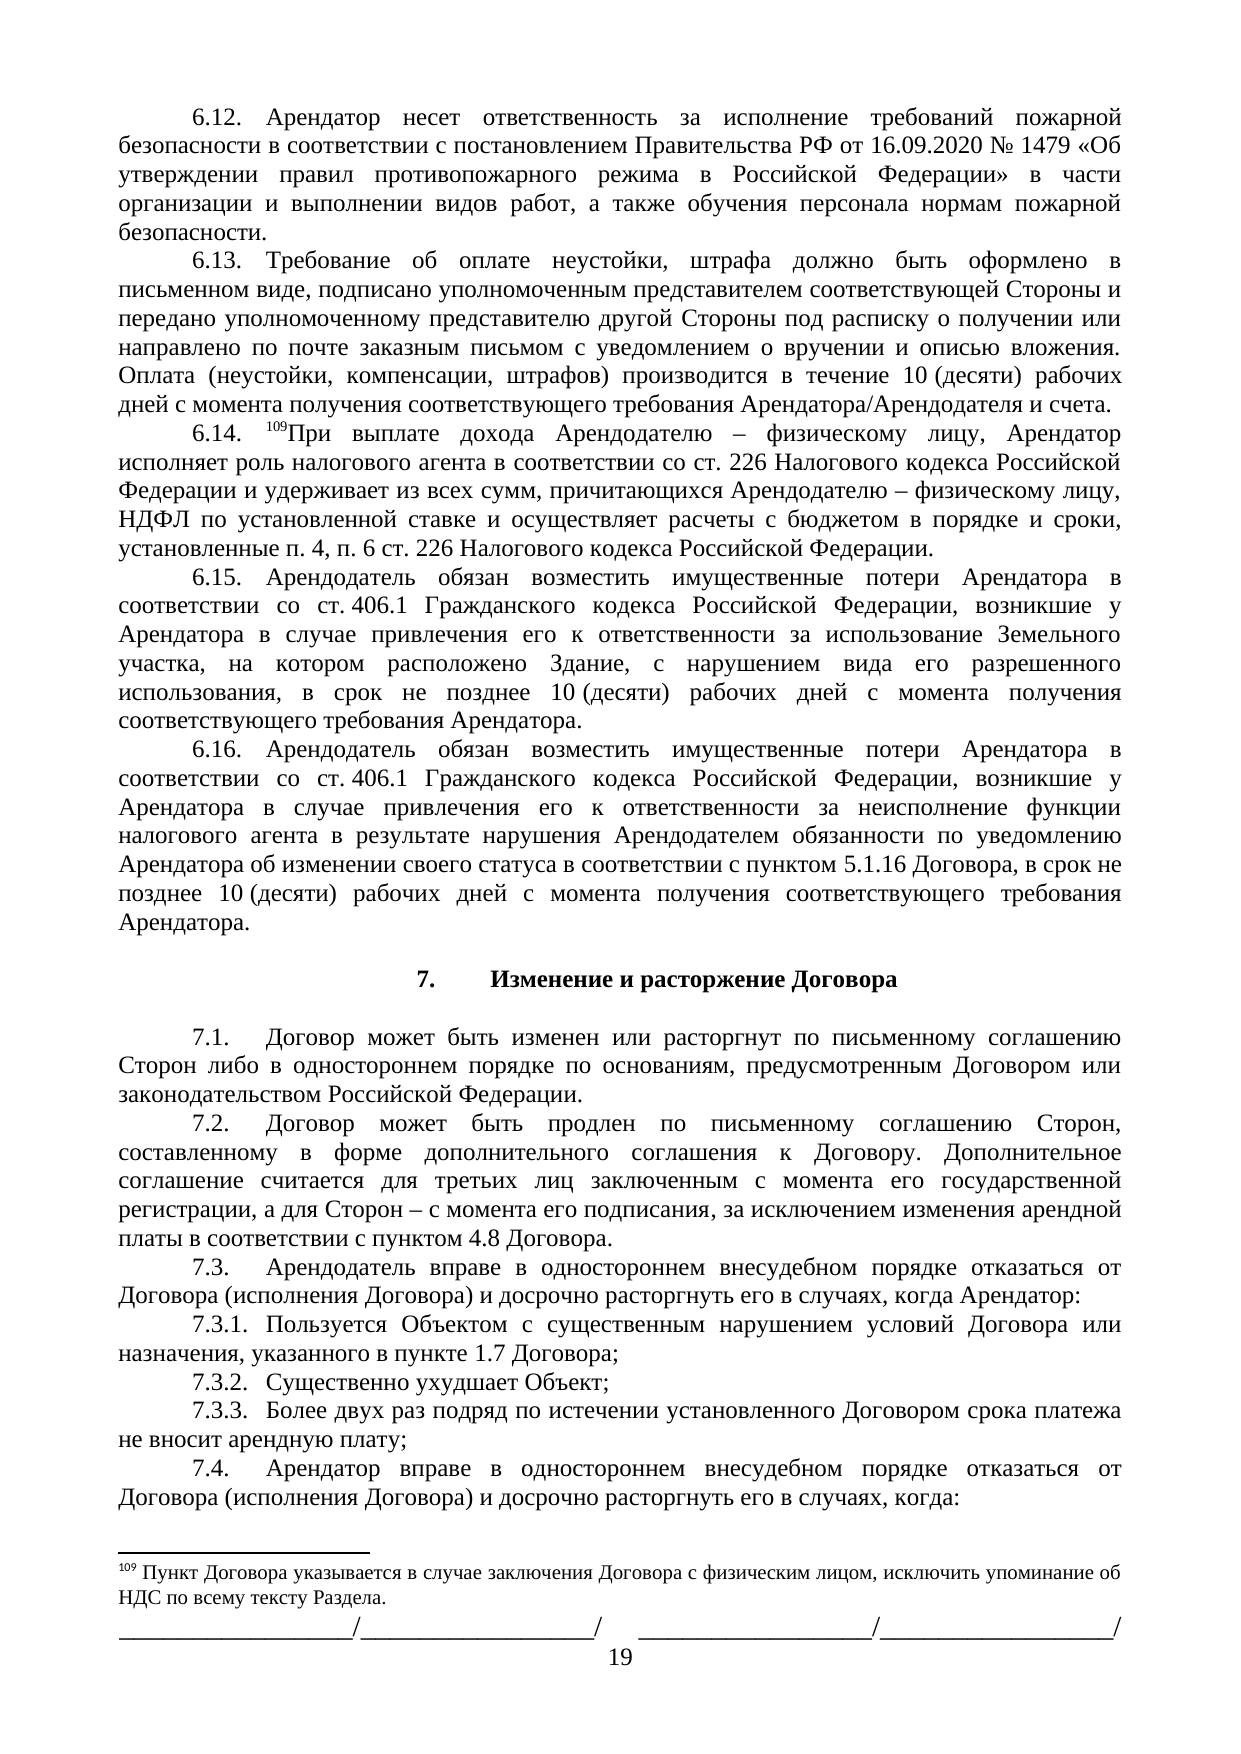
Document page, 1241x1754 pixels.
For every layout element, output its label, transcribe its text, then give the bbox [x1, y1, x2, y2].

list Пользуется Объектом с существенным нарушением условий Договора или назначения, указанного в пункте 1.7 Договора; [118, 1309, 1122, 1367]
list При выплате дохода Арендодателю – физическому лицу, Арендатор исполняет роль налогового агента в соответствии со ст. 226 Налогового кодекса Российской Федерации и удерживает из всех сумм, причитающихся Арендодателю – физическому лицу, НДФЛ по установленной ставке и осуществляет расчеты с бюджетом в порядке и сроки, установленные п. 4, п. 6 ст. 226 Налогового кодекса Российской Федерации. [118, 418, 1122, 562]
list Арендодатель обязан возместить имущественные потери Арендатора в соответствии со ст. 406.1 Гражданского кодекса Российской Федерации, возникшие у Арендатора в случае привлечения его к ответственности за неисполнение функции налогового агента в результате нарушения Арендодателем обязанности по уведомлению Арендатора об изменении своего статуса в соответствии с пунктом 5.1.16 Договора, в срок не позднее 10 (десяти) рабочих дней с момента получения соответствующего требования Арендатора. [118, 734, 1122, 936]
list Арендодатель вправе в одностороннем внесудебном порядке отказаться от Договора (исполнения Договора) и досрочно расторгнуть его в случаях, когда Арендатор: [118, 1252, 1122, 1309]
list Договор может быть изменен или расторгнут по письменному соглашению Сторон либо в одностороннем порядке по основаниям, предусмотренным Договором или законодательством Российской Федерации. [118, 1022, 1122, 1108]
list Арендатор вправе в одностороннем внесудебном порядке отказаться от Договора (исполнения Договора) и досрочно расторгнуть его в случаях, когда: [118, 1453, 1122, 1511]
list Существенно ухудшает Объект; [118, 1367, 1122, 1396]
list Требование об оплате неустойки, штрафа должно быть оформлено в письменном виде, подписано уполномоченным представителем соответствующей Стороны и передано уполномоченному представителю другой Стороны под расписку о получении или направлено по почте заказным письмом с уведомлением о вручении и описью вложения. Оплата (неустойки, компенсации, штрафов) производится в течение 10 (десяти) рабочих дней с момента получения соответствующего требования Арендатора/Арендодателя и счета. [118, 246, 1122, 418]
list Арендодатель обязан возместить имущественные потери Арендатора в соответствии со ст. 406.1 Гражданского кодекса Российской Федерации, возникшие у Арендатора в случае привлечения его к ответственности за использование Земельного участка, на котором расположено Здание, с нарушением вида его разрешенного использования, в срок не позднее 10 (десяти) рабочих дней с момента получения соответствующего требования Арендатора. [118, 562, 1122, 734]
list Договор может быть продлен по письменному соглашению Сторон, составленному в форме дополнительного соглашения к Договору. Дополнительное соглашение считается для третьих лиц заключенным с момента его государственной регистрации, а для Сторон – с момента его подписания, за исключением изменения арендной платы в соответствии с пунктом 4.8 Договора. [118, 1108, 1122, 1252]
list Арендатор несет ответственность за исполнение требований пожарной безопасности в соответствии с постановлением Правительства РФ от 16.09.2020 № 1479 «Об утверждении правил противопожарного режима в Российской Федерации» в части организации и выполнении видов работ, а также обучения персонала нормам пожарной безопасности. [118, 102, 1122, 246]
list Изменение и расторжение Договора [118, 964, 1122, 993]
list Более двух раз подряд по истечении установленного Договором срока платежа не вносит арендную плату; [118, 1396, 1122, 1453]
